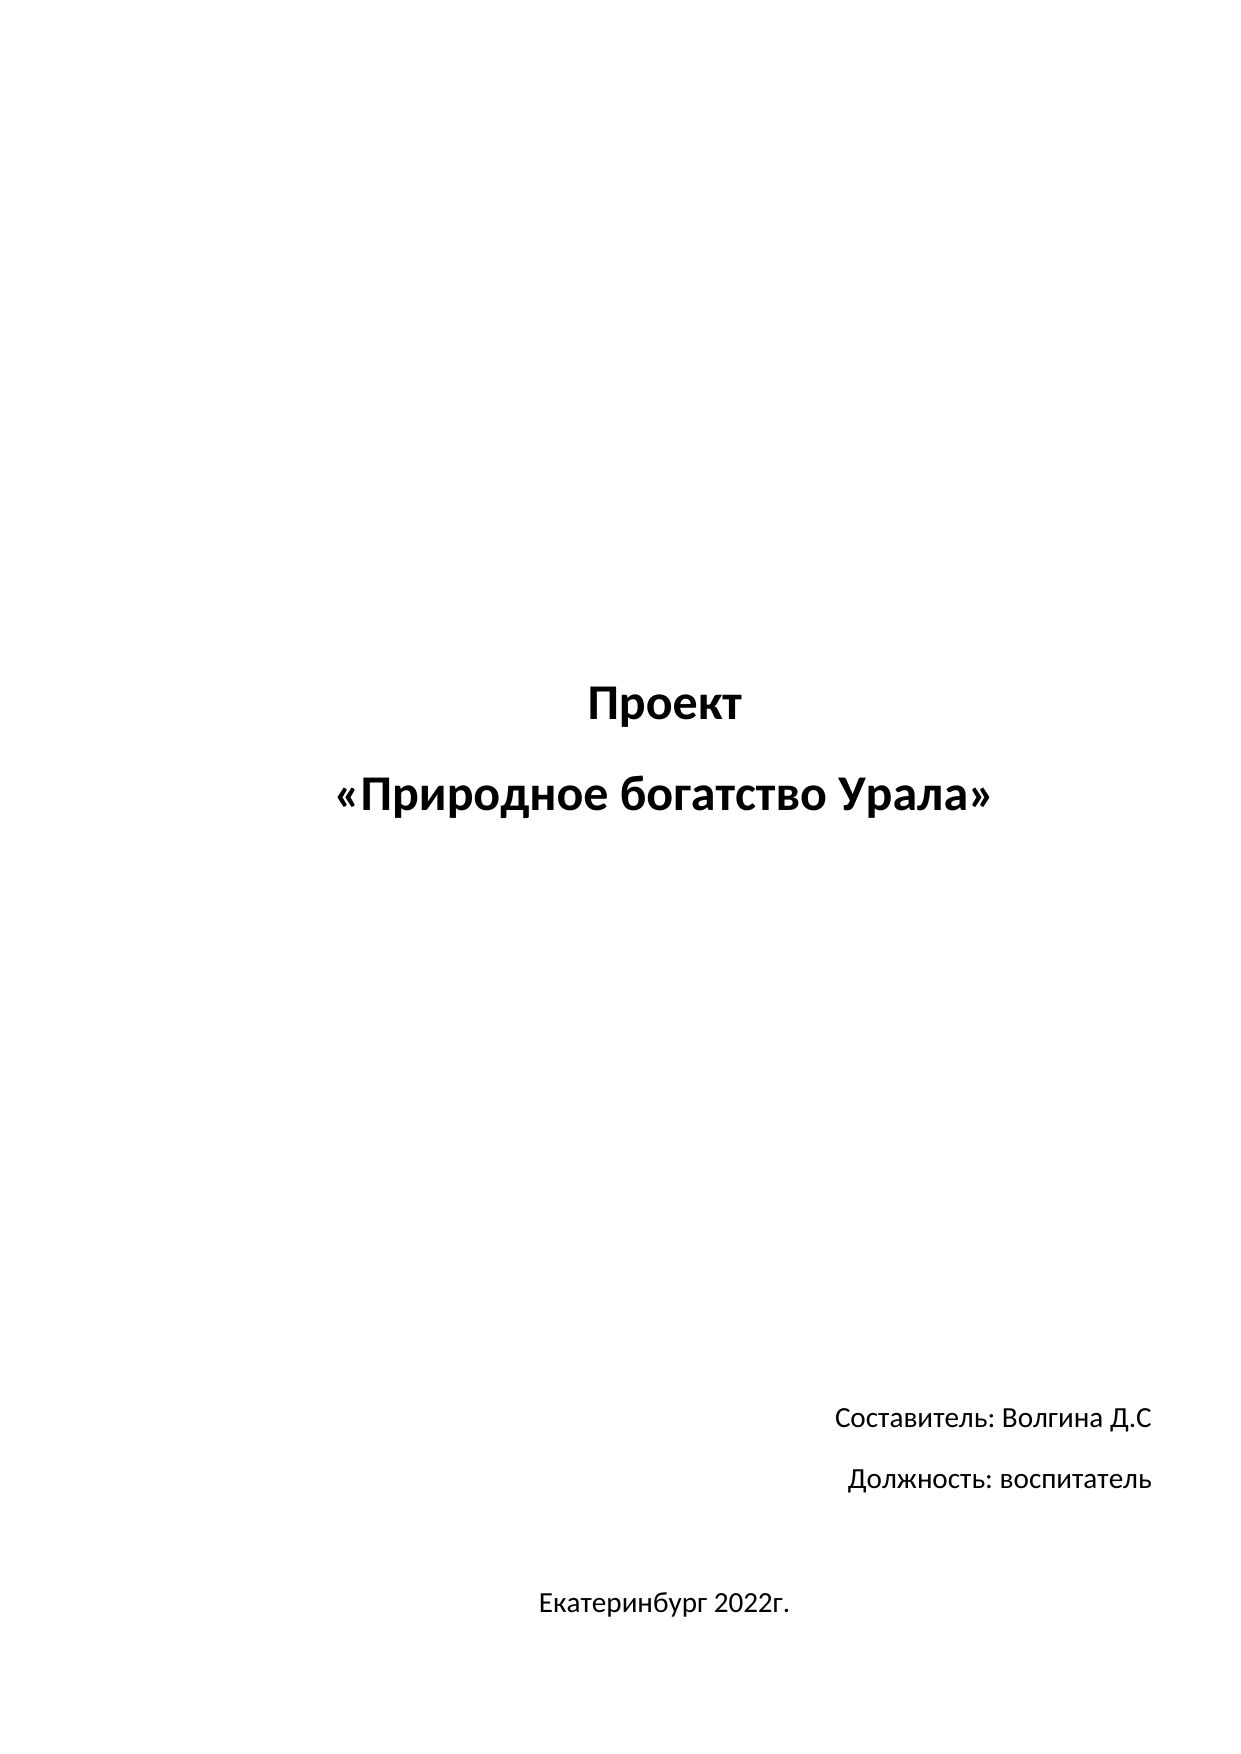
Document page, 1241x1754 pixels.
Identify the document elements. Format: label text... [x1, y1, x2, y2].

text Составитель: Волгина Д.С [177, 1399, 1152, 1434]
text «Природное богатство Урала» [177, 762, 1152, 823]
text Проект [177, 671, 1152, 732]
text Екатеринбург 2022г. [177, 1584, 1152, 1619]
text Должность: воспитатель [177, 1460, 1152, 1496]
